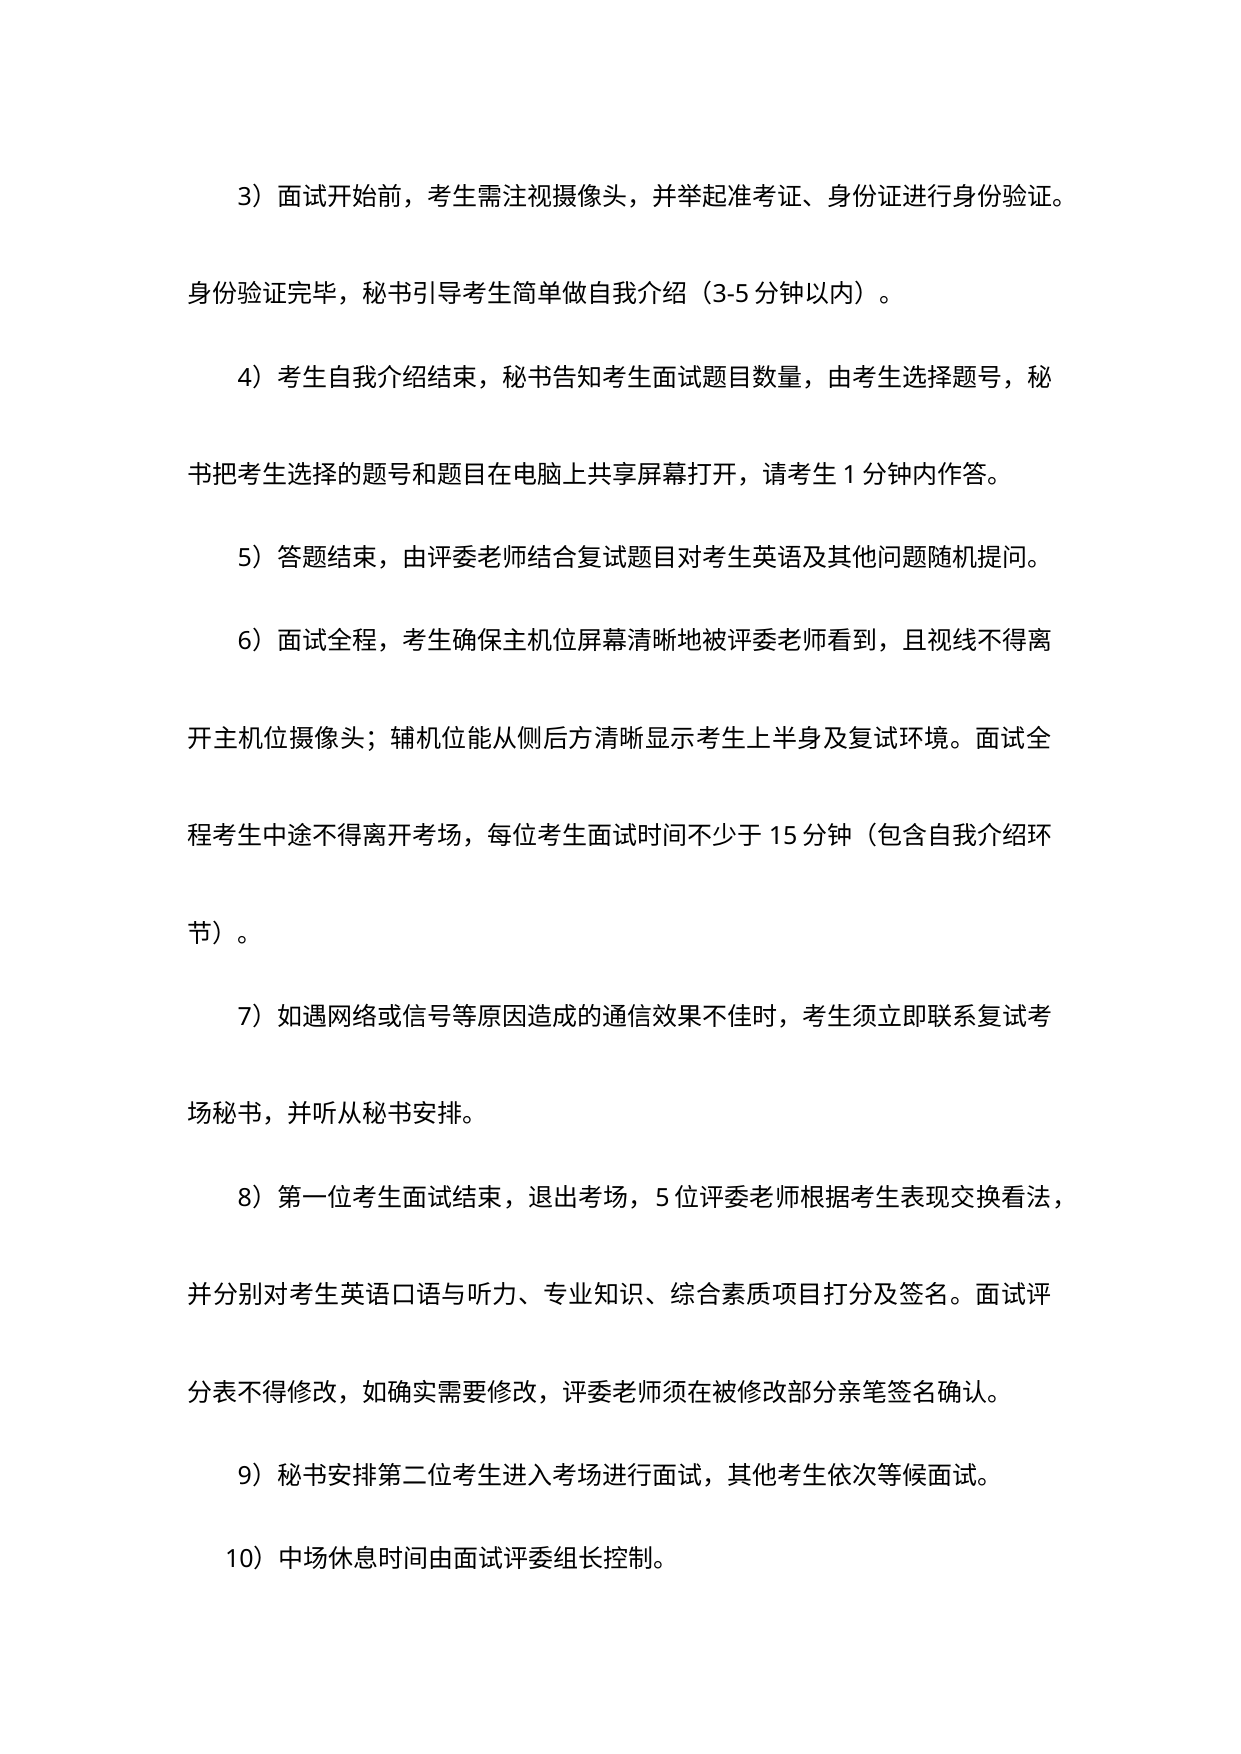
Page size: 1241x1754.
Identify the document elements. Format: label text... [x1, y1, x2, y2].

text 3）面试开始前，考生需注视摄像头，并举起准考证、身份证进行身份验证。身份验证完毕，秘书引导考生简单做自我介绍（3-5分钟以内）。 [187, 162, 1053, 324]
text 5）答题结束，由评委老师结合复试题目对考生英语及其他问题随机提问。 [187, 523, 1053, 588]
text 10）中场休息时间由面试评委组长控制。 [187, 1524, 1053, 1589]
text 6）面试全程，考生确保主机位屏幕清晰地被评委老师看到，且视线不得离开主机位摄像头；辅机位能从侧后方清晰显示考生上半身及复试环境。面试全程考生中途不得离开考场，每位考生面试时间不少于15分钟（包含自我介绍环节）。 [187, 606, 1053, 964]
text 7）如遇网络或信号等原因造成的通信效果不佳时，考生须立即联系复试考场秘书，并听从秘书安排。 [187, 982, 1053, 1144]
text 8）第一位考生面试结束，退出考场，5位评委老师根据考生表现交换看法，并分别对考生英语口语与听力、专业知识、综合素质项目打分及签名。面试评分表不得修改，如确实需要修改，评委老师须在被修改部分亲笔签名确认。 [187, 1163, 1053, 1423]
text 9）秘书安排第二位考生进入考场进行面试，其他考生依次等候面试。 [187, 1441, 1053, 1506]
text 4）考生自我介绍结束，秘书告知考生面试题目数量，由考生选择题号，秘书把考生选择的题号和题目在电脑上共享屏幕打开，请考生1分钟内作答。 [187, 343, 1053, 505]
